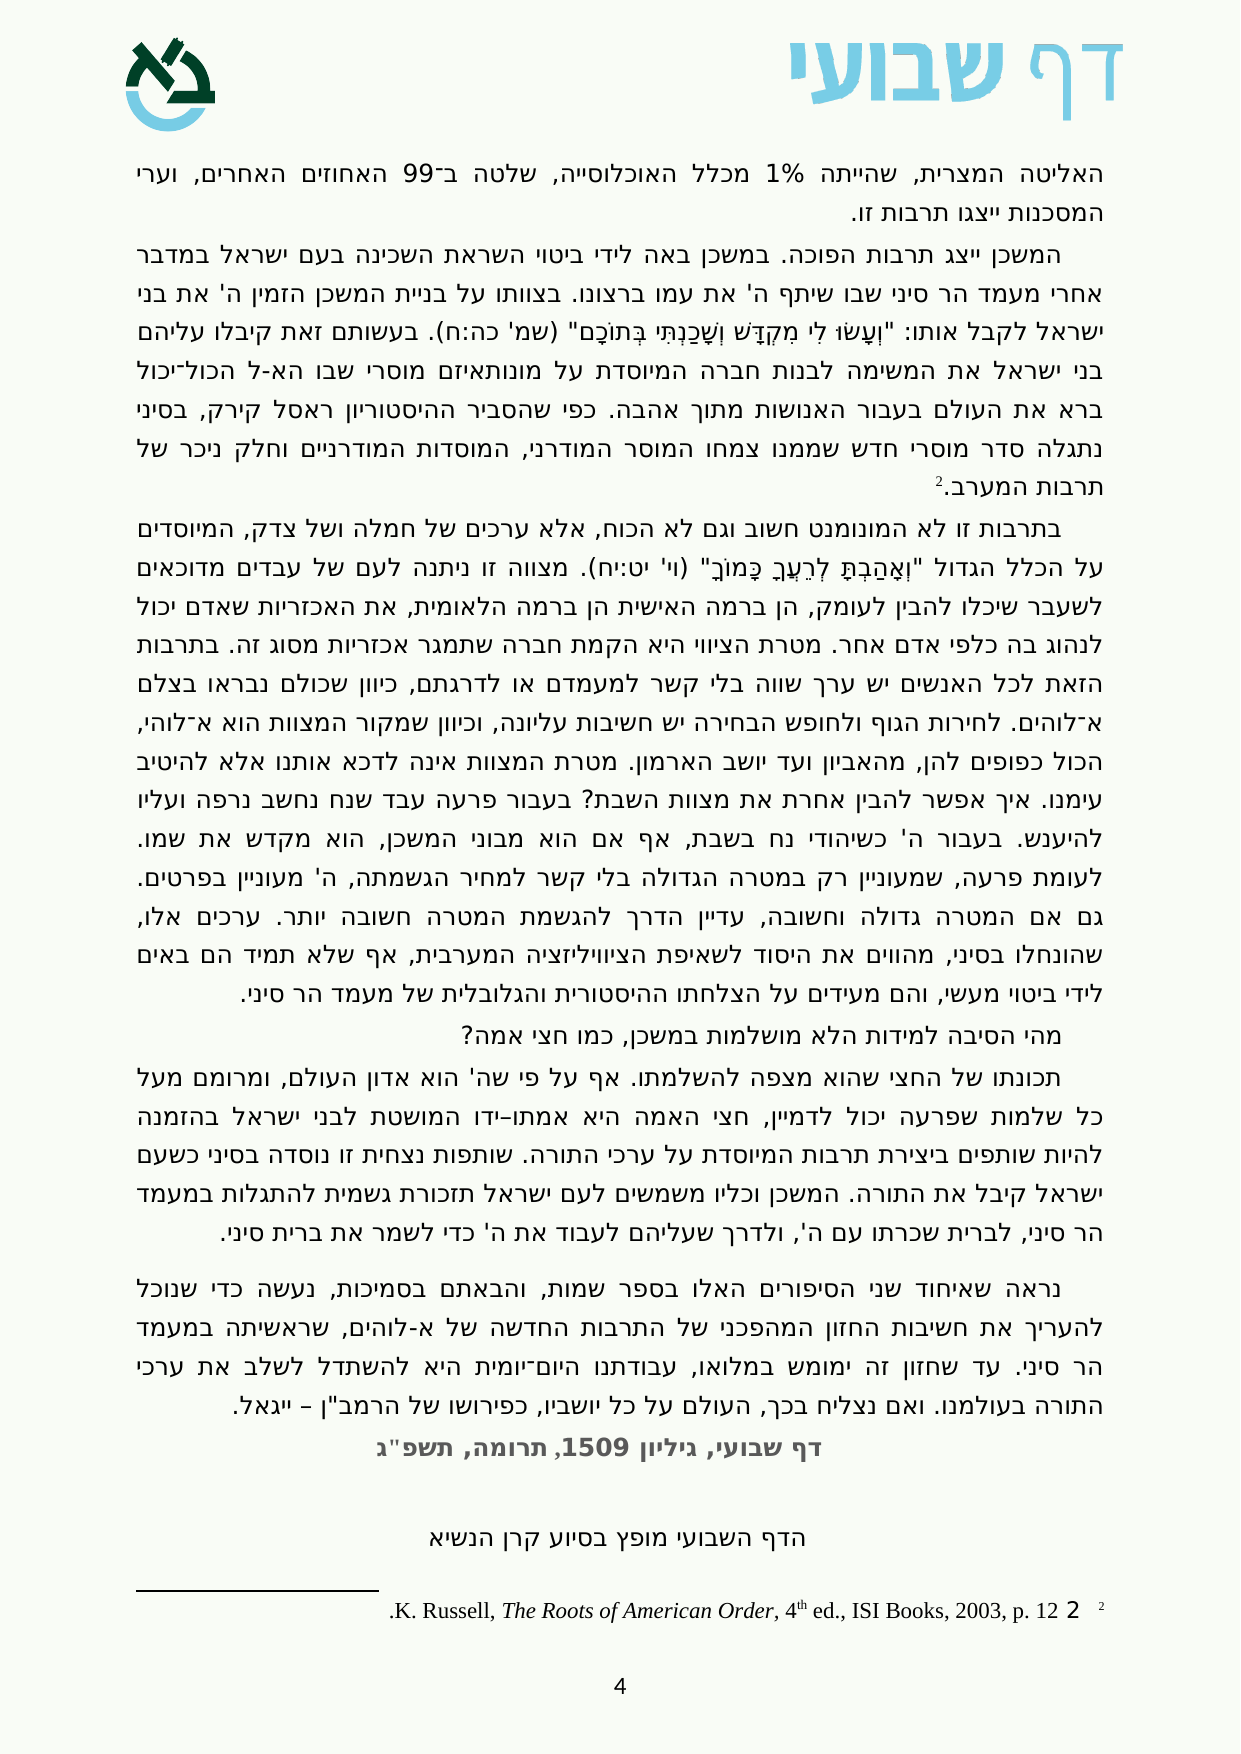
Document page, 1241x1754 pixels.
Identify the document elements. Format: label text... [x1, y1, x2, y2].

picture [770, 1, 1142, 147]
text בתרבות זו לא המונומנט חשוב וגם לא הכוח, אלא ערכים של חמלה ושל צדק, המיוסדים על הכלל הגדול "וְאָהַבְתָּ לְרֵעֲךָ כָּמוֹךָ" (וי' יט:יח). מצווה זו ניתנה לעם של עבדים מדוכאים לשעבר שיכלו להבין לעומק, הן ברמה האישית הן ברמה הלאומית, את האכזריות שאדם יכול לנהוג בה כלפי אדם אחר. מטרת הציווי היא הקמת חברה שתמגר אכזריות מסוג זה. בתרבות הזאת לכל האנשים יש ערך שווה בלי קשר למעמדם או לדרגתם, כיוון שכולם נבראו בצלם א־לוהים. לחירות הגוף ולחופש הבחירה יש חשיבות עליונה, וכיוון שמקור המצוות הוא א־לוהי, הכול כפופים להן, מהאביון ועד יושב הארמון. מטרת המצוות אינה לדכא אותנו אלא להיטיב עימנו. איך אפשר להבין אחרת את מצוות השבת? בעבור פרעה עבד שנח נחשב נרפה ועליו להיענש. בעבור ה' כשיהודי נח בשבת, אף אם הוא מבוני המשכן, הוא מקדש את שמו. לעומת פרעה, שמעוניין רק במטרה הגדולה בלי קשר למחיר הגשמתה, ה' מעוניין בפרטים. גם אם המטרה גדולה וחשובה, עדיין הדרך להגשמת המטרה חשובה יותר. ערכים אלו, שהונחלו בסיני, מהווים את היסוד לשאיפת הציוויליזציה המערבית, אף שלא תמיד הם באים לידי ביטוי מעשי, והם מעידים על הצלחתו ההיסטורית והגלובלית של מעמד הר סיני. [136, 514, 1104, 1009]
text תכונתו של החצי שהוא מצפה להשלמתו. אף על פי שה' הוא אדון העולם, ומרומם מעל כל שלמות שפרעה יכול לדמיין, חצי האמה היא אמתו–ידו המושטת לבני ישראל בהזמנה להיות שותפים ביצירת תרבות המיוסדת על ערכי התורה. שותפות נצחית זו נוסדה בסיני כשעם ישראל קיבל את התורה. המשכן וכליו משמשים לעם ישראל תזכורת גשמית להתגלות במעמד הר סיני, לברית שכרתו עם ה', ולדרך שעליהם לעבוד את ה' כדי לשמר את ברית סיני. [136, 1063, 1104, 1247]
text מהי הסיבה למידות הלא מושלמות במשכן, כמו חצי אמה? [136, 1021, 1104, 1051]
text נראה שאיחוד שני הסיפורים האלו בספר שמות, והבאתם בסמיכות, נעשה כדי שנוכל להעריך את חשיבות החזון המהפכני של התרבות החדשה של א-לוהים, שראשיתה במעמד הר סיני. עד שחזון זה ימומש במלואו, עבודתנו היום־יומית היא להשתדל לשלב את ערכי התורה בעולמנו. ואם נצליח בכך, העולם על כל יושביו, כפירושו של הרמב"ן – ייגאל. [136, 1274, 1104, 1420]
text דף שבועי, גיליון 1509, תרומה, תשפ"ג [136, 1433, 1104, 1462]
picture [115, 37, 215, 132]
text המשכן ייצג תרבות הפוכה. במשכן באה לידי ביטוי השראת השכינה בעם ישראל במדבר אחרי מעמד הר סיני שבו שיתף ה' את עמו ברצונו. בצוותו על בניית המשכן הזמין ה' את בני ישראל לקבל אותו: "וְעָשׂוּ לִי מִקְדָּשׁ וְשָׁכַנְתִּי בְּתוֹכָם" (שמ' כה:ח). בעשותם זאת קיבלו עליהם בני ישראל את המשימה לבנות חברה המיוסדת על מונותאיזם מוסרי שבו הא-ל הכול־יכול ברא את העולם בעבור האנושות מתוך אהבה. כפי שהסביר ההיסטוריון ראסל קירק, בסיני נתגלה סדר מוסרי חדש שממנו צמחו המוסר המודרני, המוסדות המודרניים וחלק ניכר של תרבות המערב. [136, 240, 1104, 502]
text הדף השבועי מופץ בסיוע קרן הנשיא [136, 1523, 1104, 1552]
